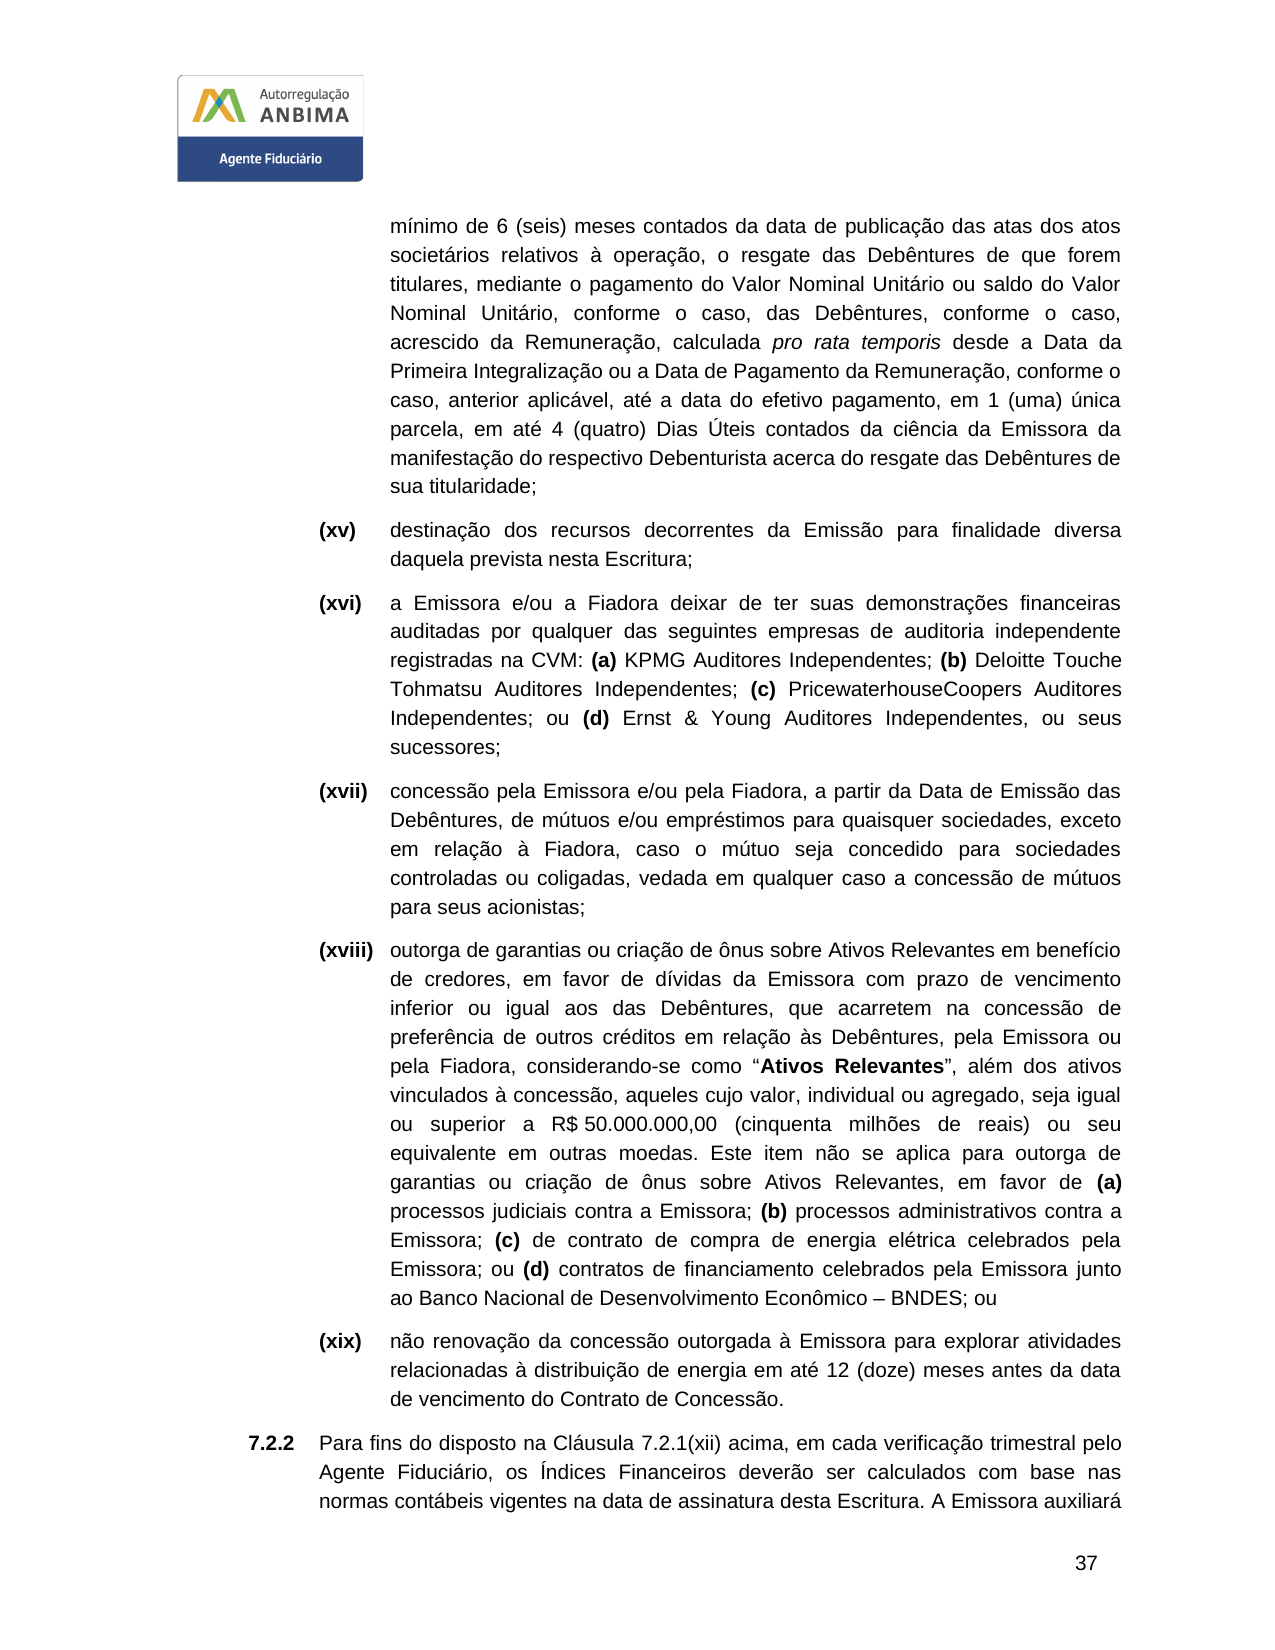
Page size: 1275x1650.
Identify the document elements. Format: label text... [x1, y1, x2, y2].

picture [177, 75, 364, 182]
text outorga de garantias ou criação de ônus sobre Ativos Relevantes em benefício de credores, em favor de dívidas da Emissora com prazo de vencimento inferior ou igual aos das Debêntures, que acarretem na concessão de preferência de outros créditos em relação às Debêntures, pela Emissora ou pela Fiadora, considerando-se como “Ativos Relevantes”, além dos ativos vinculados à concessão, aqueles cujo valor, individual ou agregado, seja igual ou superior a R$ 50.000.000,00 (cinquenta milhões de reais) ou seu equivalente em outras moedas. Este item não se aplica para outorga de garantias ou criação de ônus sobre Ativos Relevantes, em favor de (a) processos judiciais contra a Emissora; (b) processos administrativos contra a Emissora; (c) de contrato de compra de energia elétrica celebrados pela Emissora; ou (d) contratos de financiamento celebrados pela Emissora junto ao Banco Nacional de Desenvolvimento Econômico – BNDES; ou [319, 938, 1122, 1309]
text destinação dos recursos decorrentes da Emissão para finalidade diversa daquela prevista nesta Escritura; [319, 518, 1122, 571]
text concessão pela Emissora e/ou pela Fiadora, a partir da Data de Emissão das Debêntures, de mútuos e/ou empréstimos para quaisquer sociedades, exceto em relação à Fiadora, caso o mútuo seja concedido para sociedades controladas ou coligadas, vedada em qualquer caso a concessão de mútuos para seus acionistas; [319, 779, 1122, 918]
text não renovação da concessão outorgada à Emissora para explorar atividades relacionadas à distribuição de energia em até 12 (doze) meses antes da data de vencimento do Contrato de Concessão. [319, 1329, 1122, 1411]
text a Emissora e/ou a Fiadora deixar de ter suas demonstrações financeiras auditadas por qualquer das seguintes empresas de auditoria independente registradas na CVM: (a) KPMG Auditores Independentes; (b) Deloitte Touche Tohmatsu Auditores Independentes; (c) PricewaterhouseCoopers Auditores Independentes; ou (d) Ernst & Young Auditores Independentes, ou seus sucessores; [319, 590, 1122, 759]
